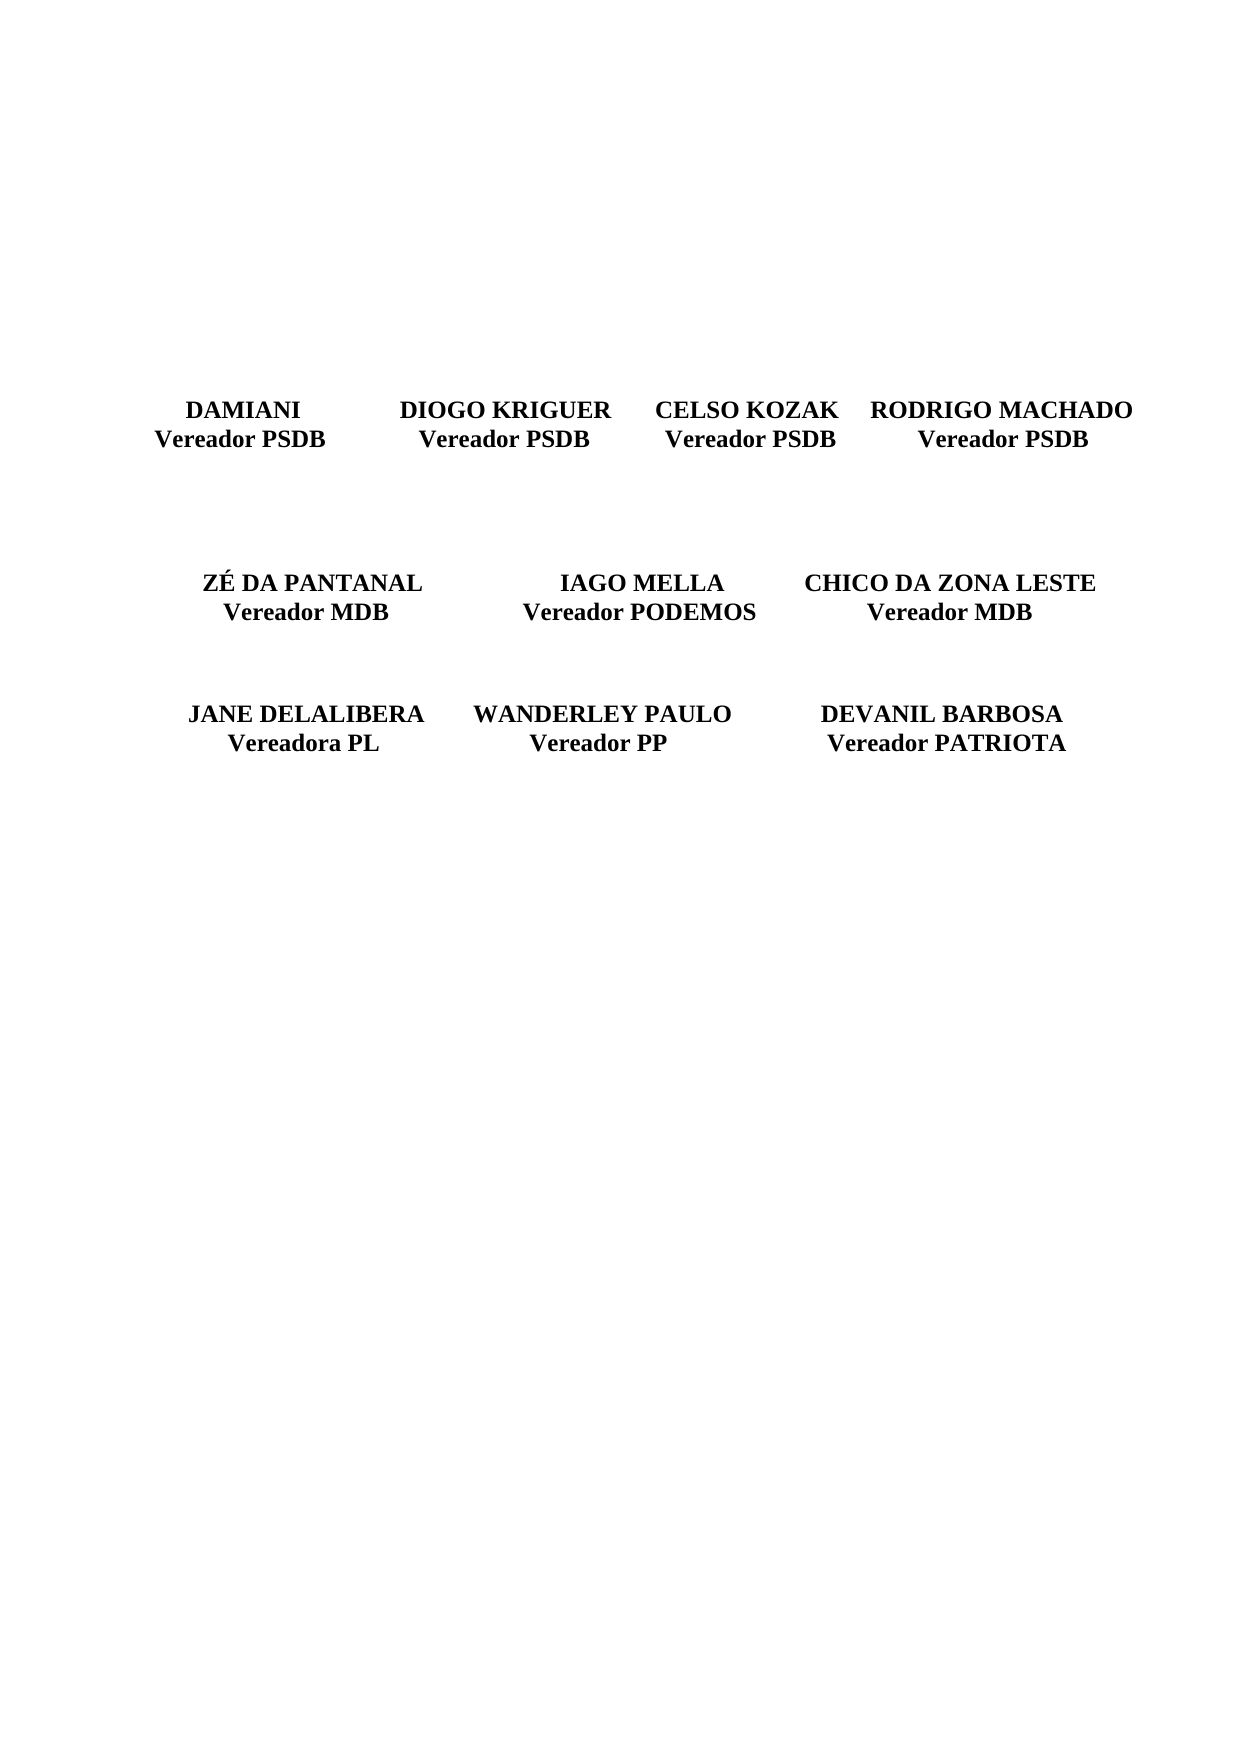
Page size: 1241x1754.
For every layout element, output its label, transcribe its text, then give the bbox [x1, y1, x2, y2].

table_header DIOGO KRIGUER CELSO KOZAK RODRIGO MACHADO Vereador PSDB Vereador PSDB Vereador PSDB [388, 396, 1164, 568]
table_cell ZÉ DA PANTANAL Vereador MDB [105, 568, 480, 626]
table_header DAMIANI Vereador PSDB [137, 396, 388, 568]
table_header JANE DELALIBERA Vereadora PL [148, 700, 462, 757]
table_cell IAGO MELLA Vereador PODEMOS [480, 568, 793, 626]
table_header DEVANIL BARBOSA Vereador PATRIOTA [778, 700, 1189, 757]
table_header WANDERLEY PAULO Vereador PP [462, 700, 778, 757]
table_cell CHICO DA ZONA LESTE Vereador MDB [793, 568, 1110, 626]
